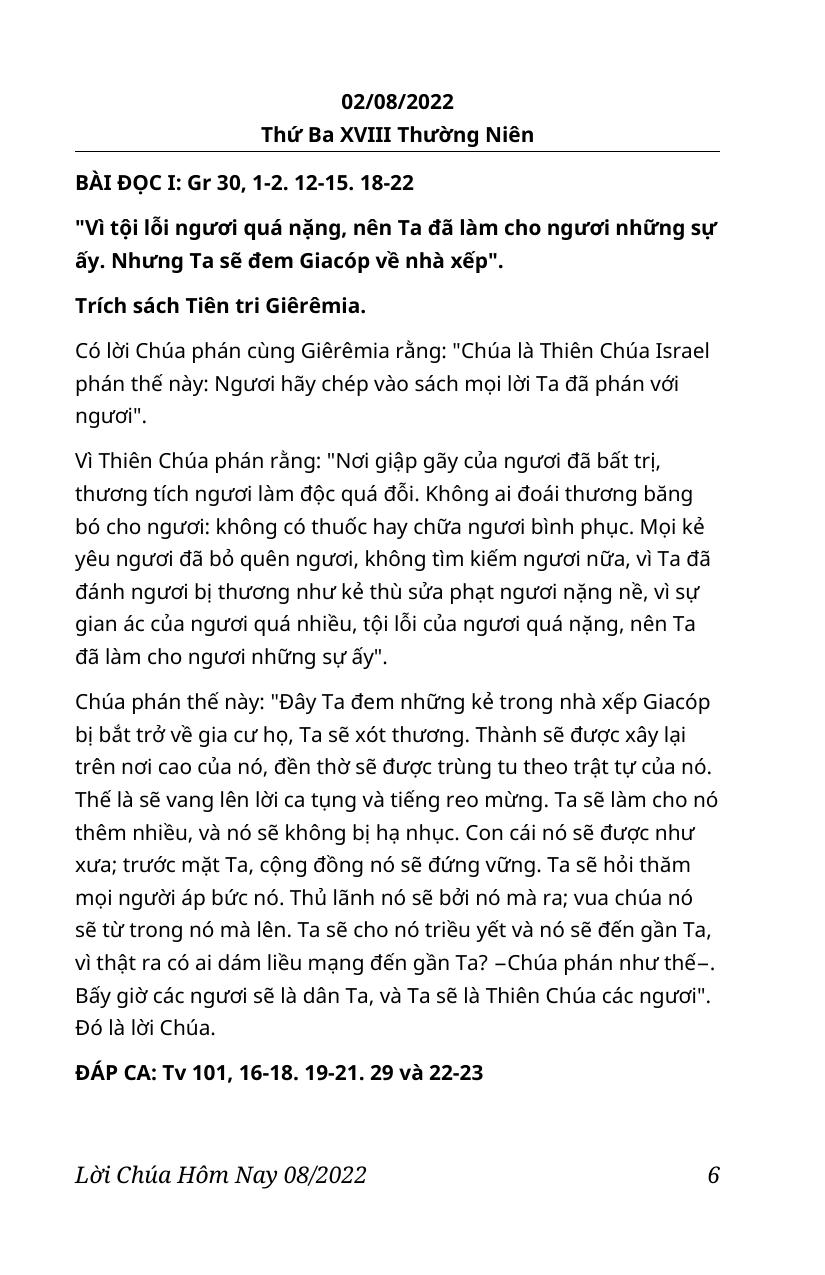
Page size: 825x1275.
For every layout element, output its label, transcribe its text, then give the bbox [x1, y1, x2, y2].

text 02/08/2022 Thứ Ba XVIII Thường Niên [75, 87, 720, 151]
text Chúa phán thế này: "Đây Ta đem những kẻ trong nhà xếp Giacóp bị bắt trở về gia cư họ, Ta sẽ xót thương. Thành sẽ được xây lại trên nơi cao của nó, đền thờ sẽ được trùng tu theo trật tự của nó. Thế là sẽ vang lên lời ca tụng và tiếng reo mừng. Ta sẽ làm cho nó thêm nhiều, và nó sẽ không bị hạ nhục. Con cái nó sẽ được như xưa; trước mặt Ta, cộng đồng nó sẽ đứng vững. Ta sẽ hỏi thăm mọi người áp bức nó. Thủ lãnh nó sẽ bởi nó mà ra; vua chúa nó sẽ từ trong nó mà lên. Ta sẽ cho nó triều yết và nó sẽ đến gần Ta, vì thật ra có ai dám liều mạng đến gần Ta? -Chúa phán như thế-. Bấy giờ các ngươi sẽ là dân Ta, và Ta sẽ là Thiên Chúa các ngươi". Đó là lời Chúa. [75, 687, 720, 1042]
text BÀI ĐỌC I: Gr 30, 1-2. 12-15. 18-22 [75, 168, 720, 197]
text ĐÁP CA: Tv 101, 16-18. 19-21. 29 và 22-23 [75, 1058, 720, 1087]
text "Vì tội lỗi ngươi quá nặng, nên Ta đã làm cho ngươi những sự ấy. Nhưng Ta sẽ đem Giacóp về nhà xếp". [75, 213, 720, 274]
text Trích sách Tiên tri Giêrêmia. [75, 291, 720, 319]
text Có lời Chúa phán cùng Giêrêmia rằng: "Chúa là Thiên Chúa Israel phán thế này: Ngươi hãy chép vào sách mọi lời Ta đã phán với ngươi". [75, 336, 720, 430]
text Vì Thiên Chúa phán rằng: "Nơi giập gãy của ngươi đã bất trị, thương tích ngươi làm độc quá đỗi. Không ai đoái thương băng bó cho ngươi: không có thuốc hay chữa ngươi bình phục. Mọi kẻ yêu ngươi đã bỏ quên ngươi, không tìm kiếm ngươi nữa, vì Ta đã đánh ngươi bị thương như kẻ thù sửa phạt ngươi nặng nề, vì sự gian ác của ngươi quá nhiều, tội lỗi của ngươi quá nặng, nên Ta đã làm cho ngươi những sự ấy". [75, 447, 720, 671]
